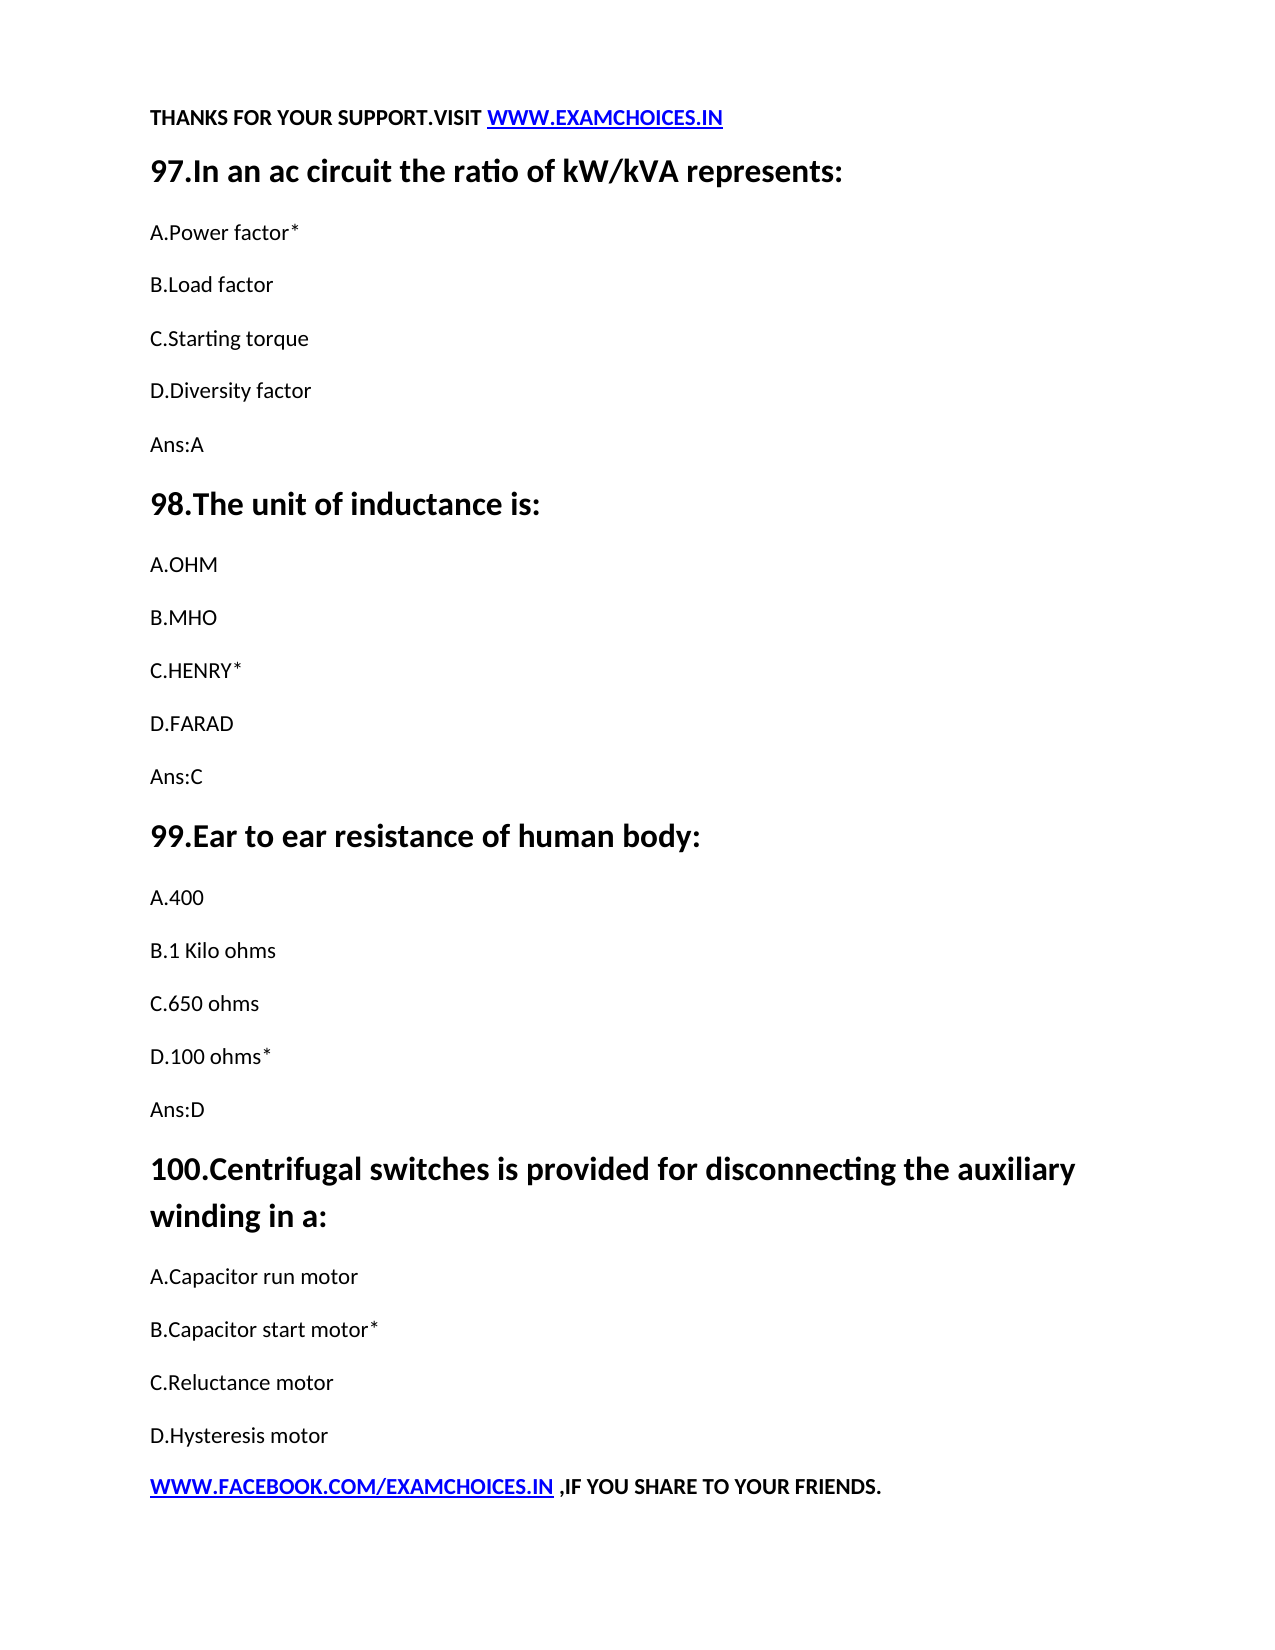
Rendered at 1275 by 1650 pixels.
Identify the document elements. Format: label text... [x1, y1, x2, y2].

text B.MHO [150, 603, 1125, 631]
text 100.Centrifugal switches is provided for disconnecting the auxiliary winding in a: [150, 1148, 1125, 1236]
text A.400 [150, 883, 1125, 911]
text B.1 Kilo ohms [150, 936, 1125, 964]
text 98.The unit of inductance is: [150, 483, 1125, 523]
text A.Capacitor run motor [150, 1262, 1125, 1291]
text C.Starting torque [150, 324, 1125, 352]
text Ans:A [150, 430, 1125, 458]
text D.Diversity factor [150, 377, 1125, 405]
text A.OHM [150, 550, 1125, 578]
text C.650 ohms [150, 989, 1125, 1017]
text B.Capacitor start motor* [150, 1316, 1125, 1343]
text D.Hysteresis motor [150, 1422, 1125, 1449]
text 97.In an ac circuit the ratio of kW/kVA represents: [150, 150, 1125, 191]
text D.FARAD [150, 709, 1125, 737]
text C.HENRY* [150, 656, 1125, 684]
text D.100 ohms* [150, 1042, 1125, 1070]
text A.Power factor* [150, 218, 1125, 246]
text B.Load factor [150, 271, 1125, 299]
text Ans:D [150, 1095, 1125, 1123]
text 99.Ear to ear resistance of human body: [150, 815, 1125, 856]
text C.Reluctance motor [150, 1368, 1125, 1397]
text Ans:C [150, 762, 1125, 790]
